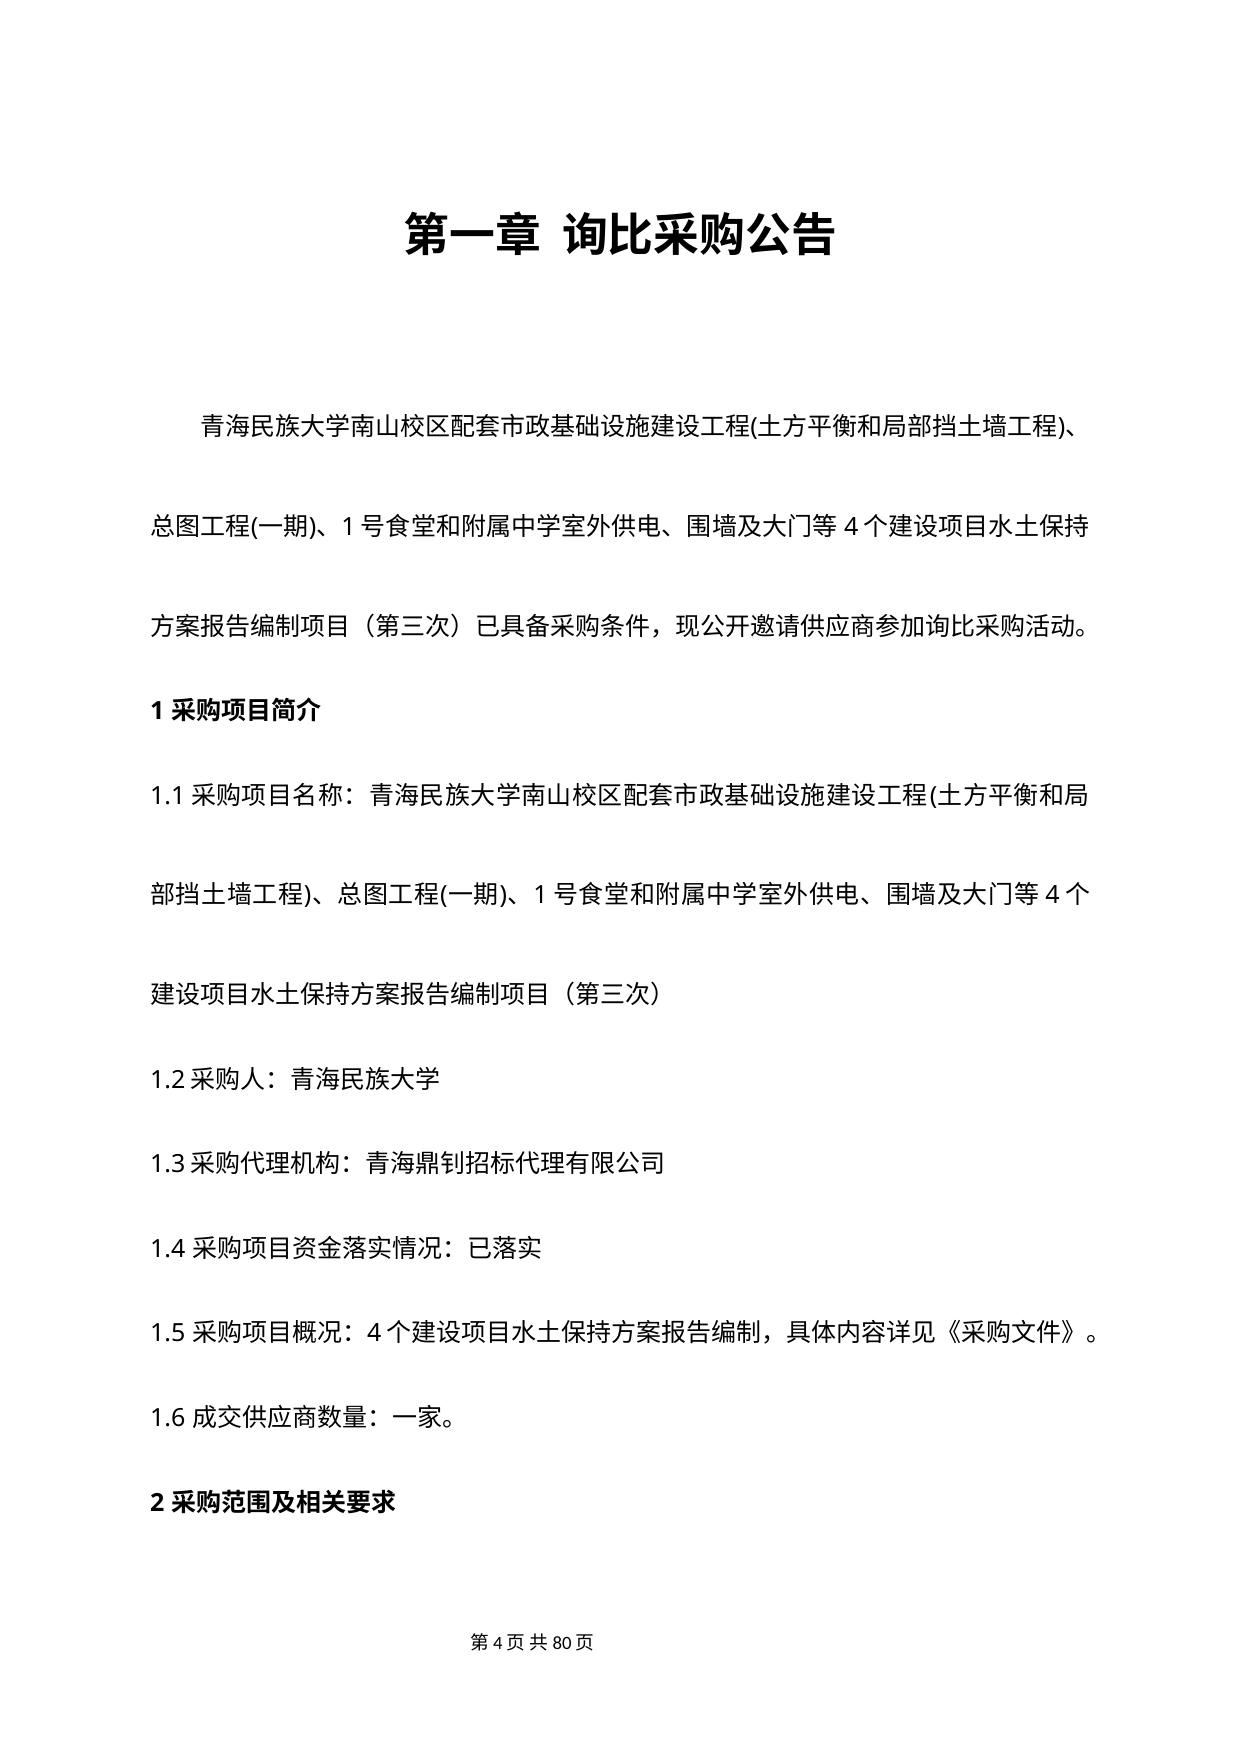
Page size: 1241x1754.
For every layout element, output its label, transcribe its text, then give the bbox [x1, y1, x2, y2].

text 1 采购项目简介 [150, 676, 1090, 742]
subtitle 第一章 询比采购公告 [150, 198, 1090, 264]
text 1.3采购代理机构：青海鼎钊招标代理有限公司 [150, 1129, 1090, 1195]
text 1.4 采购项目资金落实情况：已落实 [150, 1213, 1090, 1280]
text 1.5 采购项目概况：4个建设项目水土保持方案报告编制，具体内容详见《采购文件》。 [150, 1298, 1090, 1364]
text 2 采购范围及相关要求 [150, 1467, 1090, 1533]
text 青海民族大学南山校区配套市政基础设施建设工程(土方平衡和局部挡土墙工程)、总图工程(一期)、1号食堂和附属中学室外供电、围墙及大门等4个建设项目水土保持方案报告编制项目（第三次）已具备采购条件，现公开邀请供应商参加询比采购活动。 [150, 392, 1090, 657]
text 1.1采购项目名称：青海民族大学南山校区配套市政基础设施建设工程(土方平衡和局部挡土墙工程)、总图工程(一期)、1号食堂和附属中学室外供电、围墙及大门等4个建设项目水土保持方案报告编制项目（第三次） [150, 760, 1090, 1026]
text 1.2采购人：青海民族大学 [150, 1044, 1090, 1111]
text 1.6 成交供应商数量：一家。 [150, 1382, 1090, 1449]
